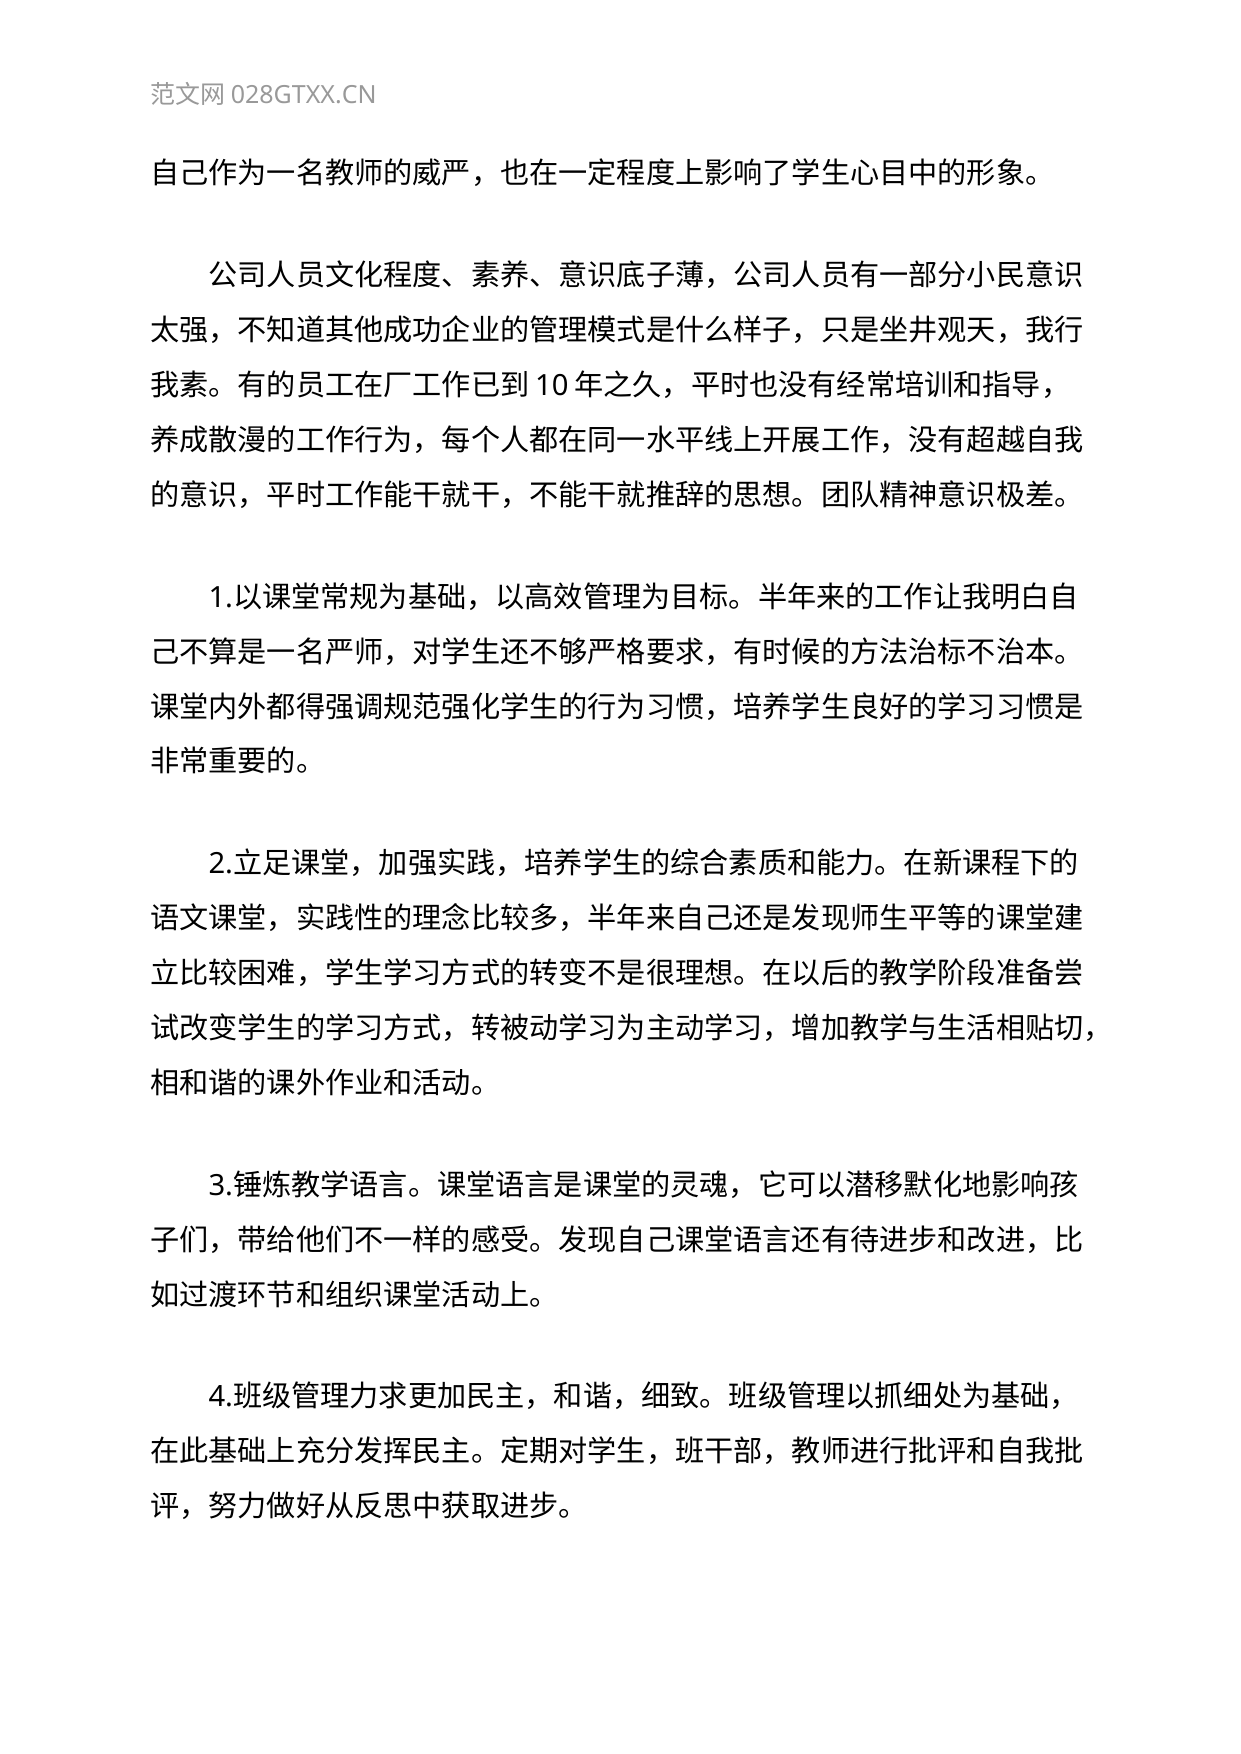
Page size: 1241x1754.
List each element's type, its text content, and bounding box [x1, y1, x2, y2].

text 3.锤炼教学语言。课堂语言是课堂的灵魂，它可以潜移默化地影响孩子们，带给他们不一样的感受。发现自己课堂语言还有待进步和改进，比如过渡环节和组织课堂活动上。 [150, 1161, 1090, 1313]
text 公司人员文化程度、素养、意识底子薄，公司人员有一部分小民意识太强，不知道其他成功企业的管理模式是什么样子，只是坐井观天，我行我素。有的员工在厂工作已到10年之久，平时也没有经常培训和指导，养成散漫的工作行为，每个人都在同一水平线上开展工作，没有超越自我的意识，平时工作能干就干，不能干就推辞的思想。团队精神意识极差。 [150, 252, 1090, 514]
text 4.班级管理力求更加民主，和谐，细致。班级管理以抓细处为基础，在此基础上充分发挥民主。定期对学生，班干部，教师进行批评和自我批评，努力做好从反思中获取进步。 [150, 1373, 1090, 1525]
text 1.以课堂常规为基础，以高效管理为目标。半年来的工作让我明白自己不算是一名严师，对学生还不够严格要求，有时候的方法治标不治本。课堂内外都得强调规范强化学生的行为习惯，培养学生良好的学习习惯是非常重要的。 [150, 573, 1090, 780]
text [150, 150, 1090, 192]
text 2.立足课堂，加强实践，培养学生的综合素质和能力。在新课程下的语文课堂，实践性的理念比较多，半年来自己还是发现师生平等的课堂建立比较困难，学生学习方式的转变不是很理想。在以后的教学阶段准备尝试改变学生的学习方式，转被动学习为主动学习，增加教学与生活相贴切，相和谐的课外作业和活动。 [150, 840, 1090, 1102]
